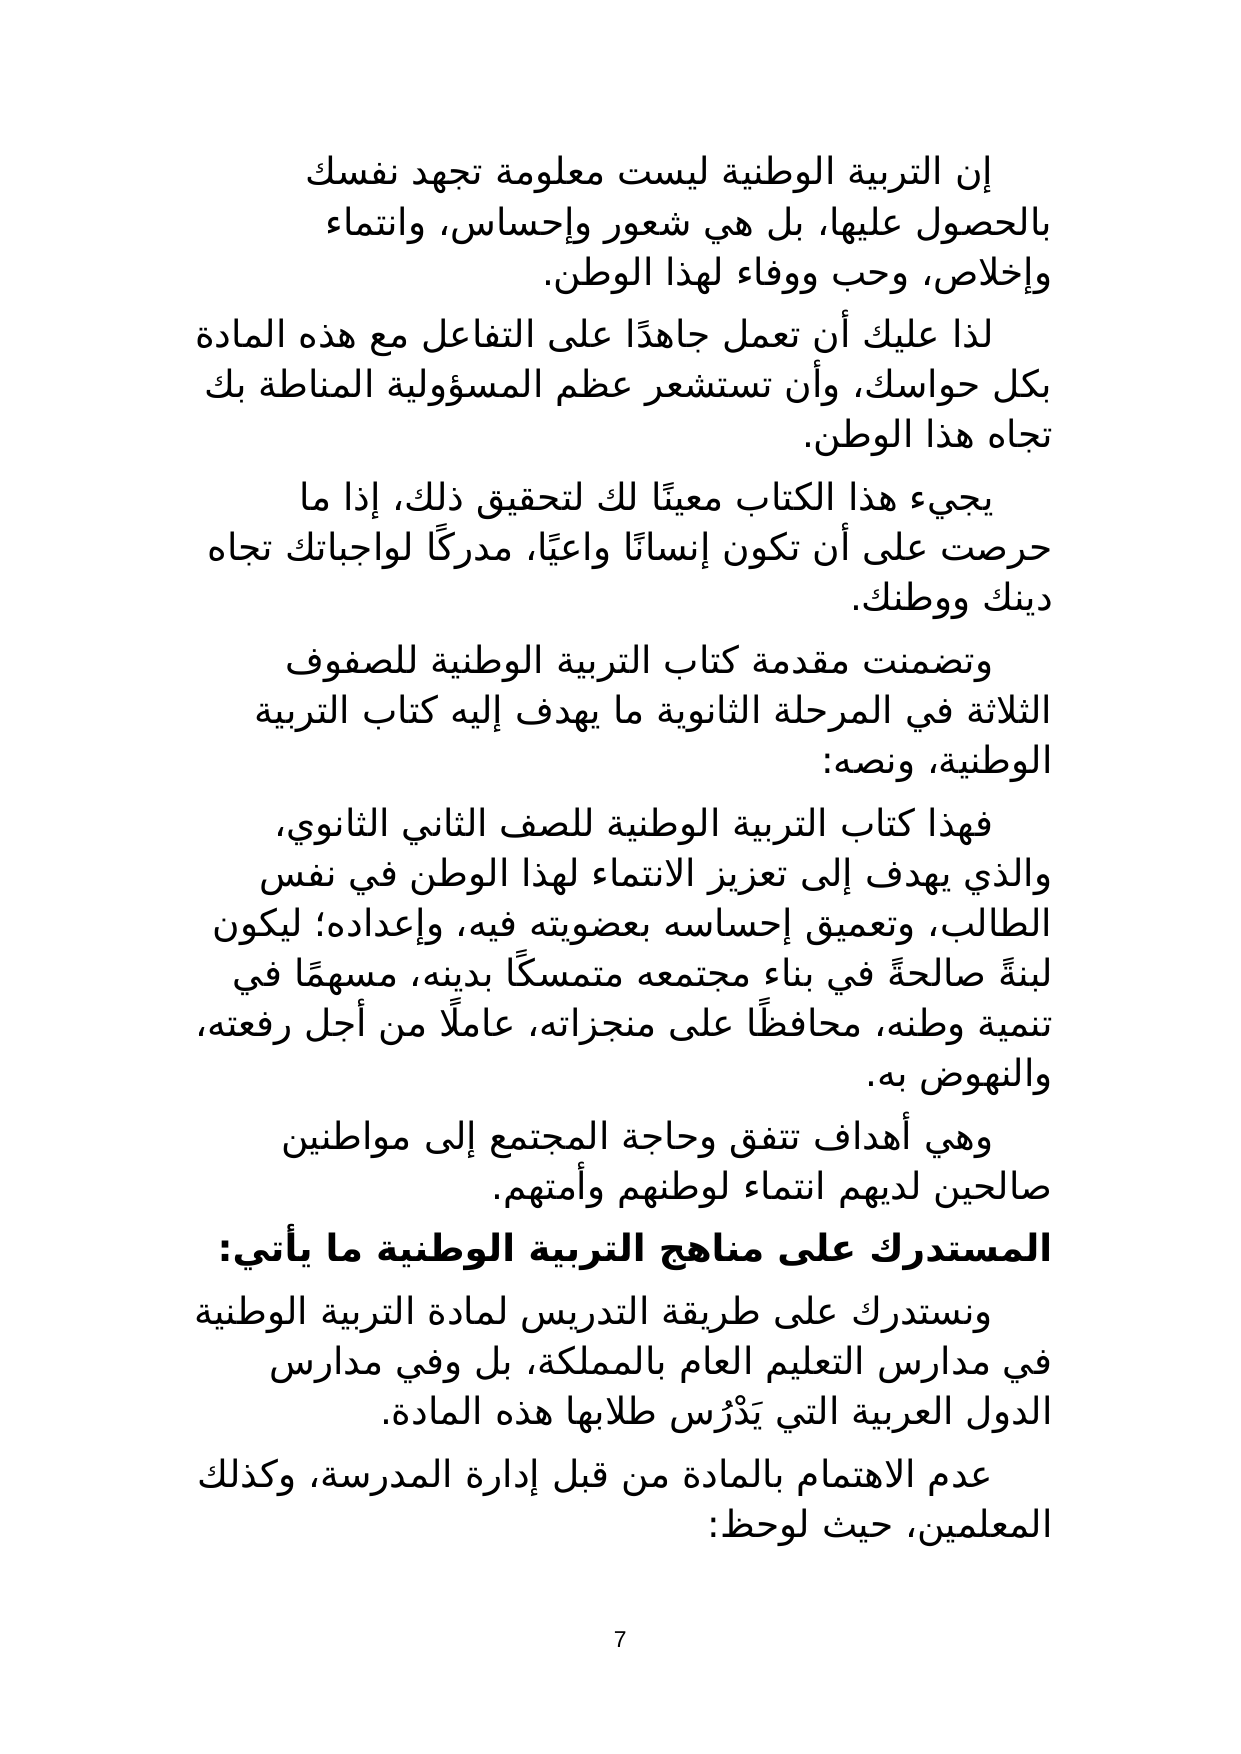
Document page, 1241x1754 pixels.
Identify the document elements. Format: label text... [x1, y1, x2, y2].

text فهذا كتاب التربية الوطنية للصف الثاني الثانوي، والذي يهدف إلى تعزيز الانتماء لهذا الوطن في نفس الطالب، وتعميق إحساسه بعضويته فيه، وإعداده؛ ليكون لبنةً صالحةً في بناء مجتمعه متمسكًا بدينه، مسهمًا في تنمية وطنه، محافظًا على منجزاته، عاملًا من أجل رفعته، والنهوض به. [187, 801, 1053, 1095]
text لذا عليك أن تعمل جاهدًا على التفاعل مع هذه المادة بكل حواسك، وأن تستشعر عظم المسؤولية المناطة بك تجاه هذا الوطن. [187, 313, 1053, 457]
text عدم الاهتمام بالمادة من قبل إدارة المدرسة، وكذلك المعلمين، حيث لوحظ: [187, 1452, 1053, 1546]
text وتضمنت مقدمة كتاب التربية الوطنية للصفوف الثلاثة في المرحلة الثانوية ما يهدف إليه كتاب التربية الوطنية، ونصه: [187, 638, 1053, 782]
text وهي أهداف تتفق وحاجة المجتمع إلى مواطنين صالحين لديهم انتماء لوطنهم وأمتهم. [187, 1114, 1053, 1208]
text إن التربية الوطنية ليست معلومة تجهد نفسك بالحصول عليها، بل هي شعور وإحساس، وانتماء وإخلاص، وحب ووفاء لهذا الوطن. [187, 150, 1053, 294]
text ونستدرك على طريقة التدريس لمادة التربية الوطنية في مدارس التعليم العام بالمملكة، بل وفي مدارس الدول العربية التي يَدْرُس طلابها هذه المادة. [187, 1290, 1053, 1433]
text المستدرك على مناهج التربية الوطنية ما يأتي: [187, 1227, 1053, 1271]
text يجيء هذا الكتاب معينًا لك لتحقيق ذلك، إذا ما حرصت على أن تكون إنسانًا واعيًا، مدركًا لواجباتك تجاه دينك ووطنك. [187, 476, 1053, 619]
